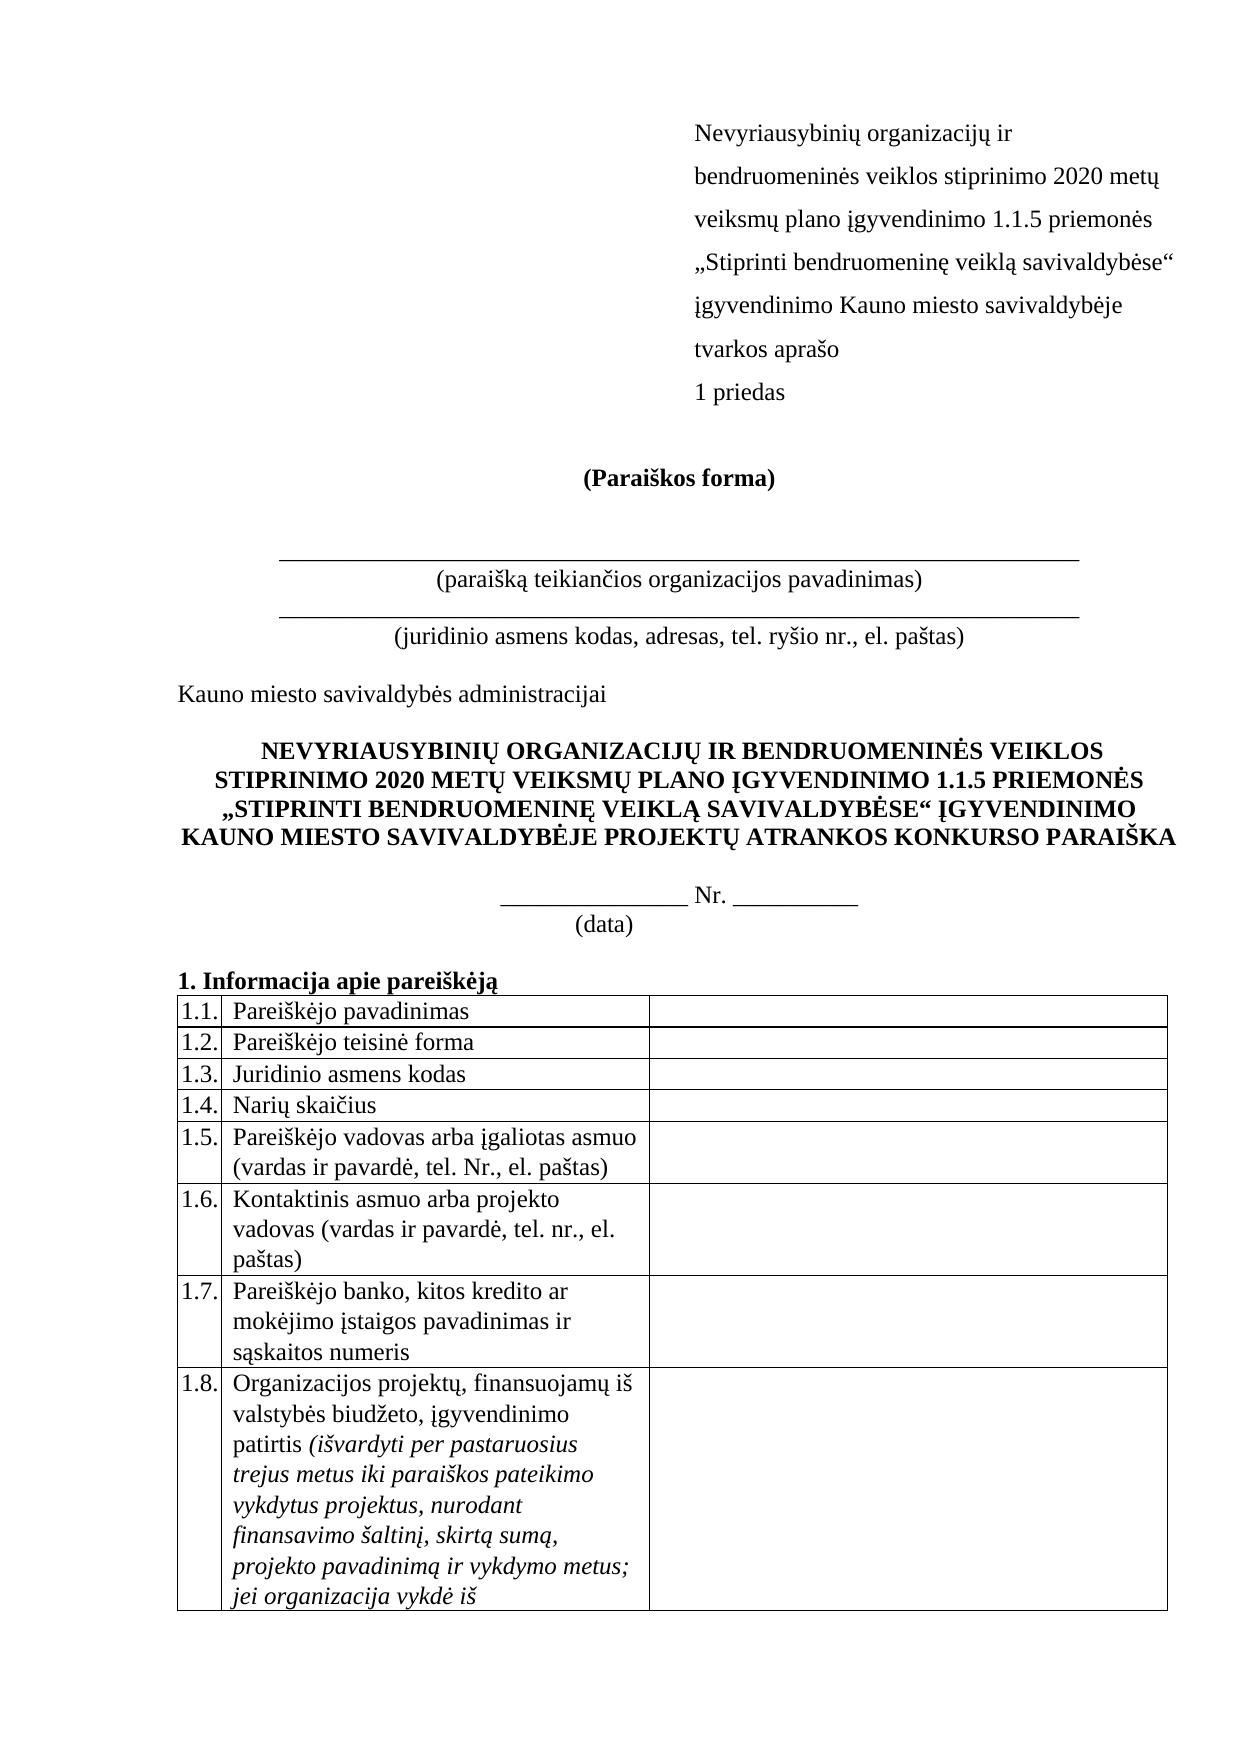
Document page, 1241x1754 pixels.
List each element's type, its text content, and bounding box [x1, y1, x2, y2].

table_cell 1.4. [178, 1090, 221, 1121]
table_cell [650, 1368, 1167, 1610]
table_header 1.1. [178, 996, 221, 1026]
table_cell 1.7. [178, 1276, 221, 1367]
text Nevyriausybinių organizacijų ir bendruomeninės veiklos stiprinimo 2020 metų veiksmų plano įgyvendinimo 1.1.5 priemonės „STIPRINTI bendruomeninę veiklą savivaldybėse“ ĮGYVENDINIMO KAUNO MIESTO SAVIVALDYBĖJE PROJEKTŲ ATRANKOS KONKURSO paraiška [177, 736, 1181, 851]
text (juridinio asmens kodas, adresas, tel. ryšio nr., el. paštas) [177, 621, 1181, 650]
table_cell 1.3. [178, 1059, 221, 1089]
text (paraišką teikiančios organizacijos pavadinimas) [177, 564, 1181, 592]
text Nevyriausybinių organizacijų ir bendruomeninės veiklos stiprinimo 2020 metų veiksmų plano įgyvendinimo 1.1.5 priemonės „Stiprinti bendruomeninę veiklą savivaldybėse“ įgyvendinimo Kauno miesto savivaldybėje tvarkos aprašo [694, 118, 1181, 362]
table_cell 1.8. [178, 1368, 221, 1610]
text ________________________________________________________________ [177, 535, 1181, 564]
table_header [650, 996, 1167, 1026]
table_cell [650, 1059, 1167, 1089]
table_cell Kontaktinis asmuo arba projekto vadovas (vardas ir pavardė, tel. nr., el. paštas) [222, 1184, 649, 1275]
table_cell Pareiškėjo banko, kitos kredito ar mokėjimo įstaigos pavadinimas ir sąskaitos numeris [222, 1276, 649, 1367]
table_cell Pareiškėjo vadovas arba įgaliotas asmuo (vardas ir pavardė, tel. Nr., el. paštas) [222, 1122, 649, 1183]
text _______________ Nr. __________ [177, 880, 1181, 909]
text (Paraiškos forma) [177, 463, 1181, 492]
table_cell 1.6. [178, 1184, 221, 1275]
table_cell [650, 1090, 1167, 1121]
text ________________________________________________________________ [177, 592, 1181, 621]
table_cell [650, 1028, 1167, 1058]
table_cell [650, 1276, 1167, 1367]
table_cell 1.2. [178, 1028, 221, 1058]
text 1. Informacija apie pareiškėją [177, 966, 1181, 995]
table_cell [650, 1122, 1167, 1183]
table_cell 1.5. [178, 1122, 221, 1183]
text 1 priedas [694, 377, 1181, 406]
text (data) [402, 909, 1181, 937]
table_cell [650, 1184, 1167, 1275]
table_cell Juridinio asmens kodas [222, 1059, 649, 1089]
table_header Pareiškėjo pavadinimas [222, 996, 649, 1026]
table_cell Narių skaičius [222, 1090, 649, 1121]
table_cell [222, 1368, 649, 1610]
text Kauno miesto savivaldybės administracijai [177, 679, 1181, 707]
table_cell Pareiškėjo teisinė forma [222, 1028, 649, 1058]
